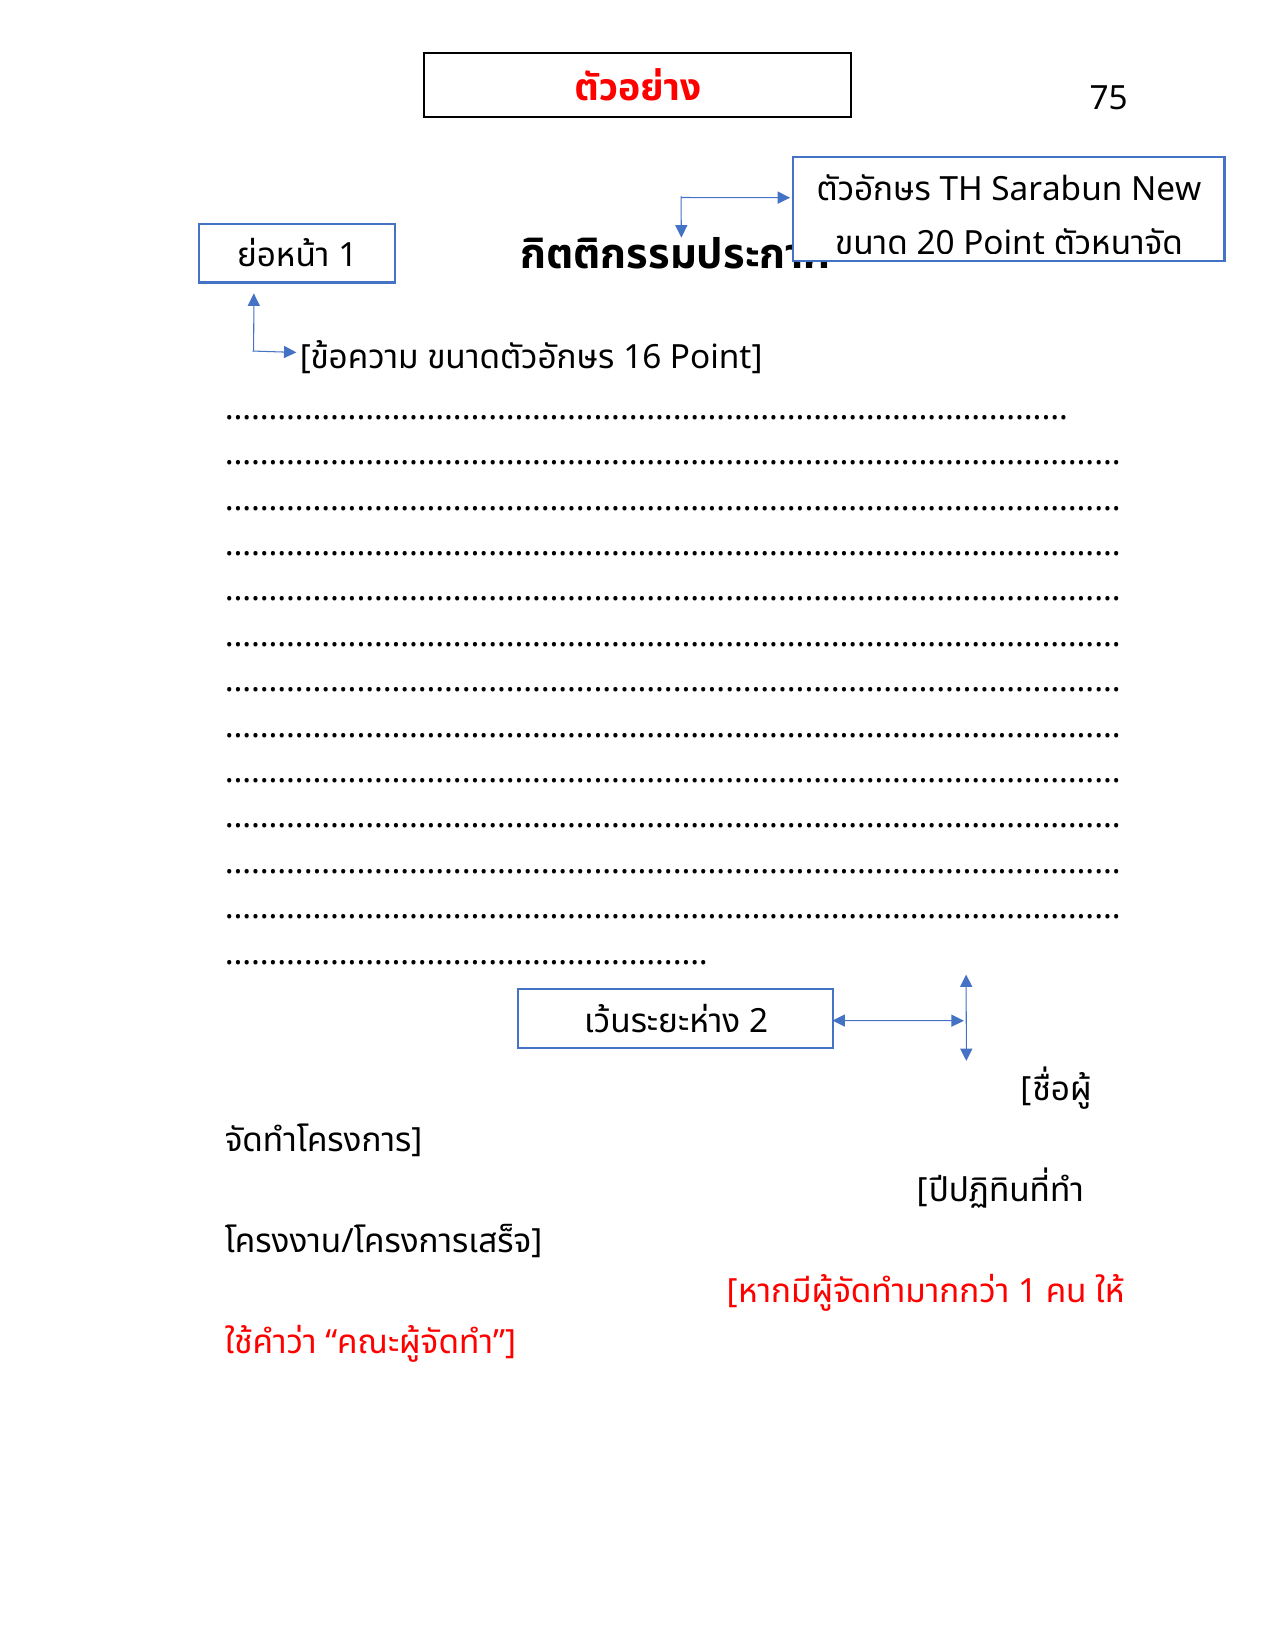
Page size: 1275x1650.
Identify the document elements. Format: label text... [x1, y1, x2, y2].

text [ปีปฏิทินที่ทำโครงงาน/โครงการเสร็จ] [224, 1166, 1127, 1267]
text [ข้อความ ขนาดตัวอักษร 16 Point]…………………………………………………………………………………… [224, 333, 1127, 429]
text [ชื่อผู้จัดทำโครงการ] [224, 1065, 1127, 1166]
text [หากมีผู้จัดทำมากกว่า 1 คน ให้ใช้คำว่า “คณะผู้จัดทำ”] [224, 1267, 1127, 1368]
text กิตติกรรมประกาศ [224, 224, 1127, 287]
text ……………………………………………………………………………………………………………………………………………………………………………………………………………………………………………………………………………………………………………………………………………………………………………………………………………………………………………………………………………………………………………………………………………………………………………………………………………………………………………………………………………………………………………………………………………………………………………………………………………………………………………………………………………………………………………………………………………………………………………………………………………………………………………………………………………………. [224, 429, 1127, 974]
